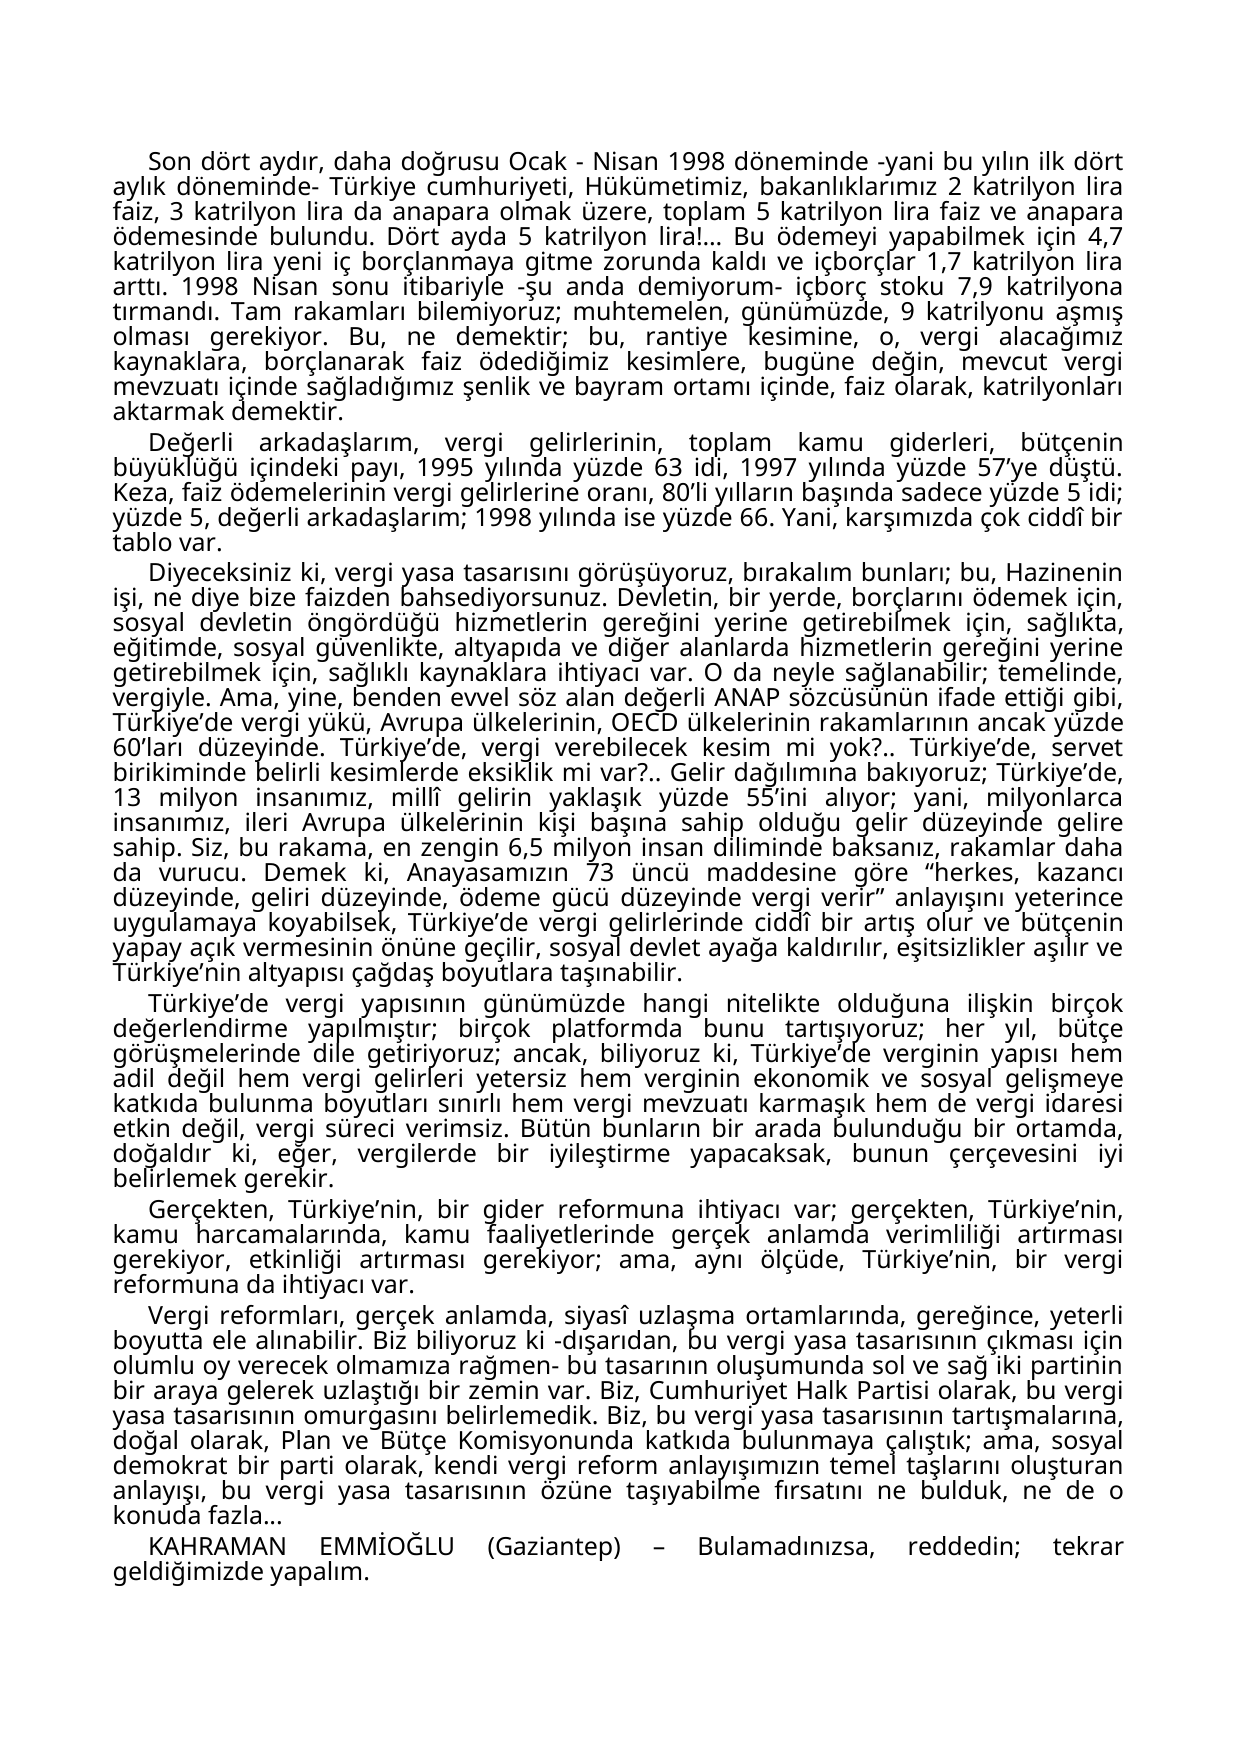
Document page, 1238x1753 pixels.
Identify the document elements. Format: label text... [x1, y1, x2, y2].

text KAHRAMAN EMMİOĞLU (Gaziantep) – Bulamadınızsa, reddedin; tekrar geldiğimizde yapalım. [112, 1536, 1125, 1586]
text Değerli arkadaşlarım, vergi gelirlerinin, toplam kamu giderleri, bütçenin büyüklüğü içindeki payı, 1995 yılında yüzde 63 idi, 1997 yılında yüzde 57’ye düştü. Keza, faiz ödemelerinin vergi gelirlerine oranı, 80’li yılların başında sadece yüzde 5 idi; yüzde 5, değerli arkadaşlarım; 1998 yılında ise yüzde 66. Yani, karşımızda çok ciddî bir tablo var. [112, 431, 1125, 556]
text Vergi reformları, gerçek anlamda, siyasî uzlaşma ortamlarında, gereğince, yeterli boyutta ele alınabilir. Biz biliyoruz ki -dışarıdan, bu vergi yasa tasarısının çıkması için olumlu oy verecek olmamıza rağmen- bu tasarının oluşumunda sol ve sağ iki partinin bir araya gelerek uzlaştığı bir zemin var. Biz, Cumhuriyet Halk Partisi olarak, bu vergi yasa tasarısının omurgasını belirlemedik. Biz, bu vergi yasa tasarısının tartışmalarına, doğal olarak, Plan ve Bütçe Komisyonunda katkıda bulunmaya çalıştık; ama, sosyal demokrat bir parti olarak, kendi vergi reform anlayışımızın temel taşlarını oluşturan anlayışı, bu vergi yasa tasarısının özüne taşıyabilme fırsatını ne bulduk, ne de o konuda fazla... [112, 1305, 1125, 1530]
text Gerçekten, Türkiye’nin, bir gider reformuna ihtiyacı var; gerçekten, Türkiye’nin, kamu harcamalarında, kamu faaliyetlerinde gerçek anlamda verimliliği artırması gerekiyor, etkinliği artırması gerekiyor; ama, aynı ölçüde, Türkiye’nin, bir vergi reformuna da ihtiyacı var. [112, 1199, 1125, 1299]
text Türkiye’de vergi yapısının günümüzde hangi nitelikte olduğuna ilişkin birçok değerlendirme yapılmıştır; birçok platformda bunu tartışıyoruz; her yıl, bütçe görüşmelerinde dile getiriyoruz; ancak, biliyoruz ki, Türkiye’de verginin yapısı hem adil değil hem vergi gelirleri yetersiz hem verginin ekonomik ve sosyal gelişmeye katkıda bulunma boyutları sınırlı hem vergi mevzuatı karmaşık hem de vergi idaresi etkin değil, vergi süreci verimsiz. Bütün bunların bir arada bulunduğu bir ortamda, doğaldır ki, eğer, vergilerde bir iyileştirme yapacaksak, bunun çerçevesini iyi belirlemek gerekir. [112, 993, 1125, 1193]
text Son dört aydır, daha doğrusu Ocak - Nisan 1998 döneminde -yani bu yılın ilk dört aylık döneminde- Türkiye cumhuriyeti, Hükümetimiz, bakanlıklarımız 2 katrilyon lira faiz, 3 katrilyon lira da anapara olmak üzere, toplam 5 katrilyon lira faiz ve anapara ödemesinde bulundu. Dört ayda 5 katrilyon lira!... Bu ödemeyi yapabilmek için 4,7 katrilyon lira yeni iç borçlanmaya gitme zorunda kaldı ve içborçlar 1,7 katrilyon lira arttı. 1998 Nisan sonu itibariyle -şu anda demiyorum- içborç stoku 7,9 katrilyona tırmandı. Tam rakamları bilemiyoruz; muhtemelen, günümüzde, 9 katrilyonu aşmış olması gerekiyor. Bu, ne demektir; bu, rantiye kesimine, o, vergi alacağımız kaynaklara, borçlanarak faiz ödediğimiz kesimlere, bugüne değin, mevcut vergi mevzuatı içinde sağladığımız şenlik ve bayram ortamı içinde, faiz olarak, katrilyonları aktarmak demektir. [112, 150, 1125, 425]
text Diyeceksiniz ki, vergi yasa tasarısını görüşüyoruz, bırakalım bunları; bu, Hazinenin işi, ne diye bize faizden bahsediyorsunuz. Devletin, bir yerde, borçlarını ödemek için, sosyal devletin öngördüğü hizmetlerin gereğini yerine getirebilmek için, sağlıkta, eğitimde, sosyal güvenlikte, altyapıda ve diğer alanlarda hizmetlerin gereğini yerine getirebilmek için, sağlıklı kaynaklara ihtiyacı var. O da neyle sağlanabilir; temelinde, vergiyle. Ama, yine, benden evvel söz alan değerli ANAP sözcüsünün ifade ettiği gibi, Türkiye’de vergi yükü, Avrupa ülkelerinin, OECD ülkelerinin rakamlarının ancak yüzde 60’ları düzeyinde. Türkiye’de, vergi verebilecek kesim mi yok?.. Türkiye’de, servet birikiminde belirli kesimlerde eksiklik mi var?.. Gelir dağılımına bakıyoruz; Türkiye’de, 13 milyon insanımız, millî gelirin yaklaşık yüzde 55’ini alıyor; yani, milyonlarca insanımız, ileri Avrupa ülkelerinin kişi başına sahip olduğu gelir düzeyinde gelire sahip. Siz, bu rakama, en zengin 6,5 milyon insan diliminde baksanız, rakamlar daha da vurucu. Demek ki, Anayasamızın 73 üncü maddesine göre “herkes, kazancı düzeyinde, geliri düzeyinde, ödeme gücü düzeyinde vergi verir” anlayışını yeterince uygulamaya koyabilsek, Türkiye’de vergi gelirlerinde ciddî bir artış olur ve bütçenin yapay açık vermesinin önüne geçilir, sosyal devlet ayağa kaldırılır, eşitsizlikler aşılır ve Türkiye’nin altyapısı çağdaş boyutlara taşınabilir. [112, 562, 1125, 987]
